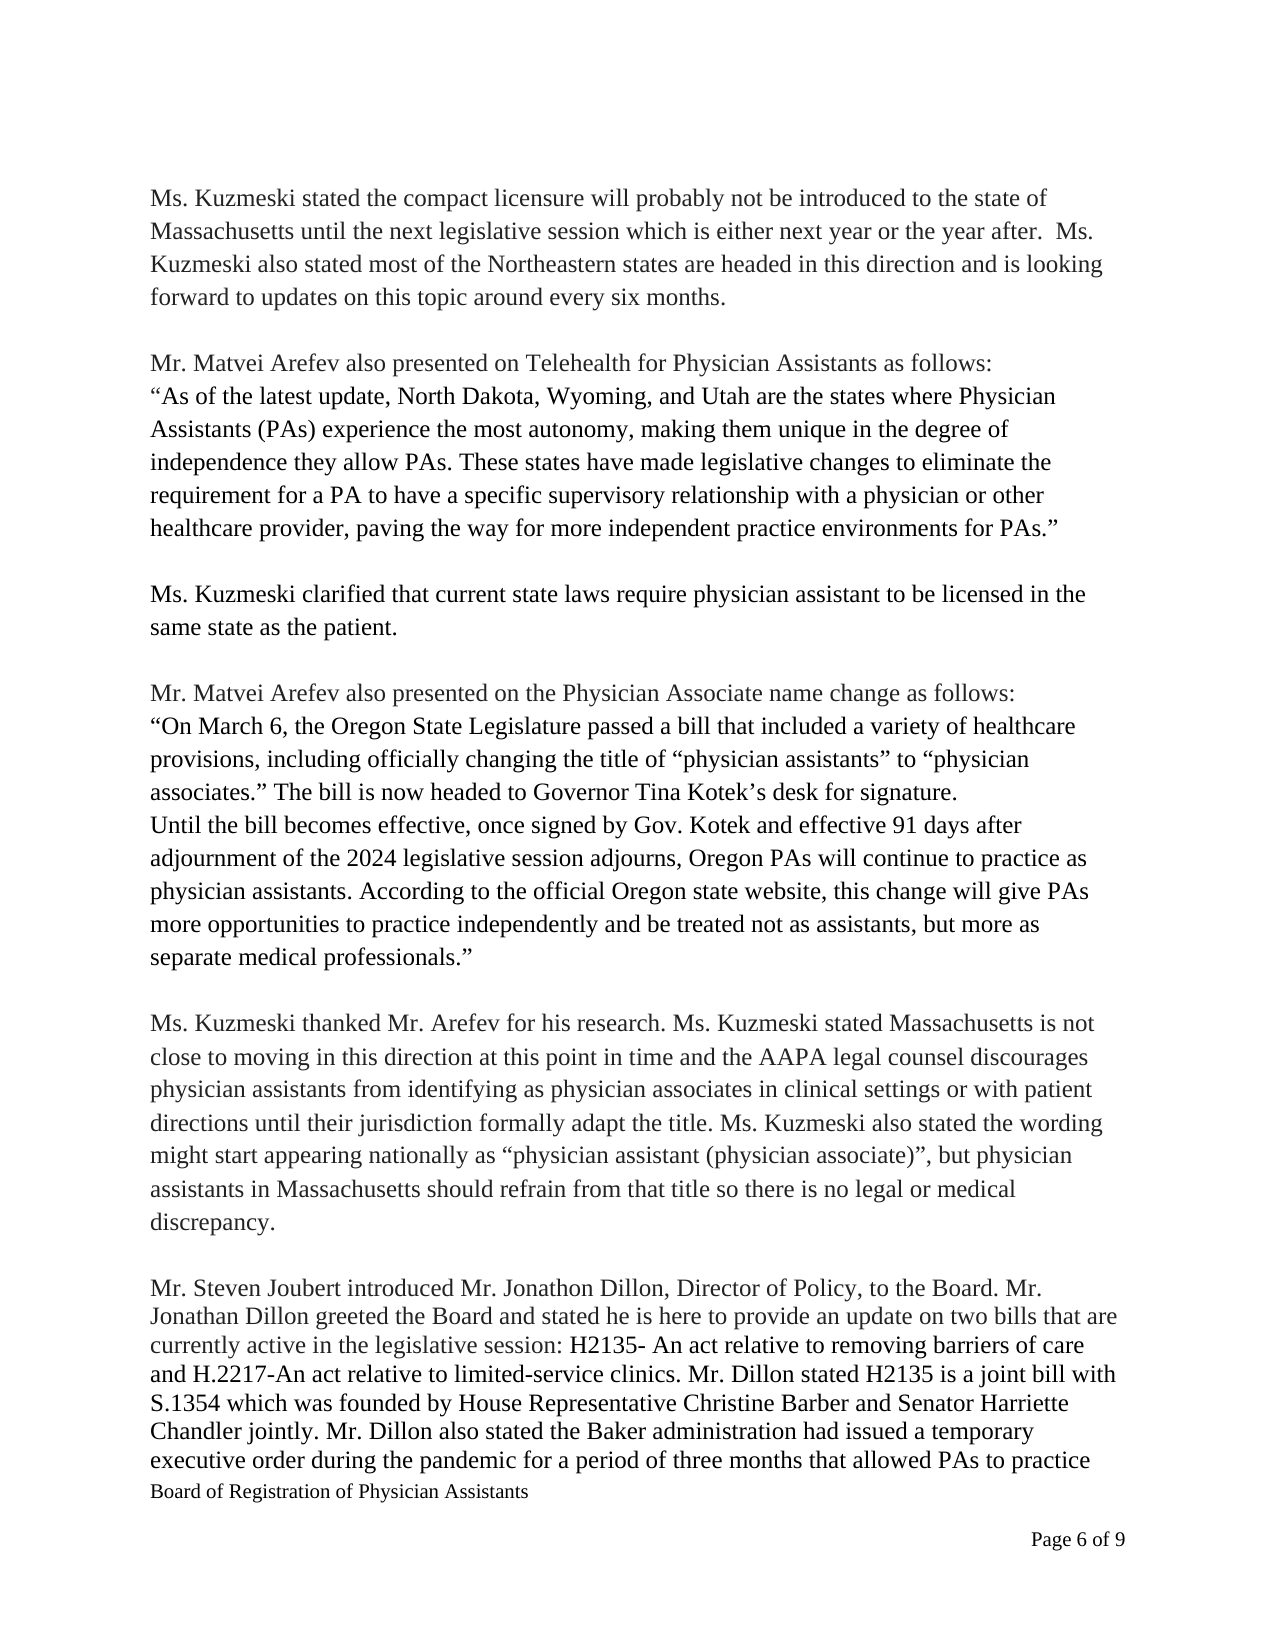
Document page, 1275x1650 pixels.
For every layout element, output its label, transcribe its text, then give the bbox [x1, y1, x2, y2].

text Ms. Kuzmeski clarified that current state laws require physician assistant to be licensed in the same state as the patient. [150, 579, 1125, 641]
text “As of the latest update, North Dakota, Wyoming, and Utah are the states where Physician Assistants (PAs) experience the most autonomy, making them unique in the degree of independence they allow PAs. These states have made legislative changes to eliminate the requirement for a PA to have a specific supervisory relationship with a physician or other healthcare provider, paving the way for more independent practice environments for PAs.” [150, 381, 1125, 542]
text “On March 6, the Oregon State Legislature passed a bill that included a variety of healthcare provisions, including officially changing the title of “physician assistants” to “physician associates.” The bill is now headed to Governor Tina Kotek’s desk for signature. [150, 711, 1125, 806]
text Ms. Kuzmeski thanked Mr. Arefev for his research. Ms. Kuzmeski stated Massachusetts is not close to moving in this direction at this point in time and the AAPA legal counsel discourages physician assistants from identifying as physician associates in clinical settings or with patient directions until their jurisdiction formally adapt the title. Ms. Kuzmeski also stated the wording might start appearing nationally as “physician assistant (physician associate)”, but physician assistants in Massachusetts should refrain from that title so there is no legal or medical discrepancy. [150, 1008, 1125, 1235]
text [150, 1273, 1125, 1474]
text Until the bill becomes effective, once signed by Gov. Kotek and effective 91 days after adjournment of the 2024 legislative session adjourns, Oregon PAs will continue to practice as physician assistants. According to the official Oregon state website, this change will give PAs more opportunities to practice independently and be treated not as assistants, but more as separate medical professionals.” [150, 810, 1125, 971]
text Mr. Matvei Arefev also presented on Telehealth for Physician Assistants as follows: [150, 348, 1125, 377]
text Ms. Kuzmeski stated the compact licensure will probably not be introduced to the state of Massachusetts until the next legislative session which is either next year or the year after. Ms. Kuzmeski also stated most of the Northeastern states are headed in this direction and is looking forward to updates on this topic around every six months. [150, 183, 1125, 311]
text Mr. Matvei Arefev also presented on the Physician Associate name change as follows: [150, 678, 1125, 707]
